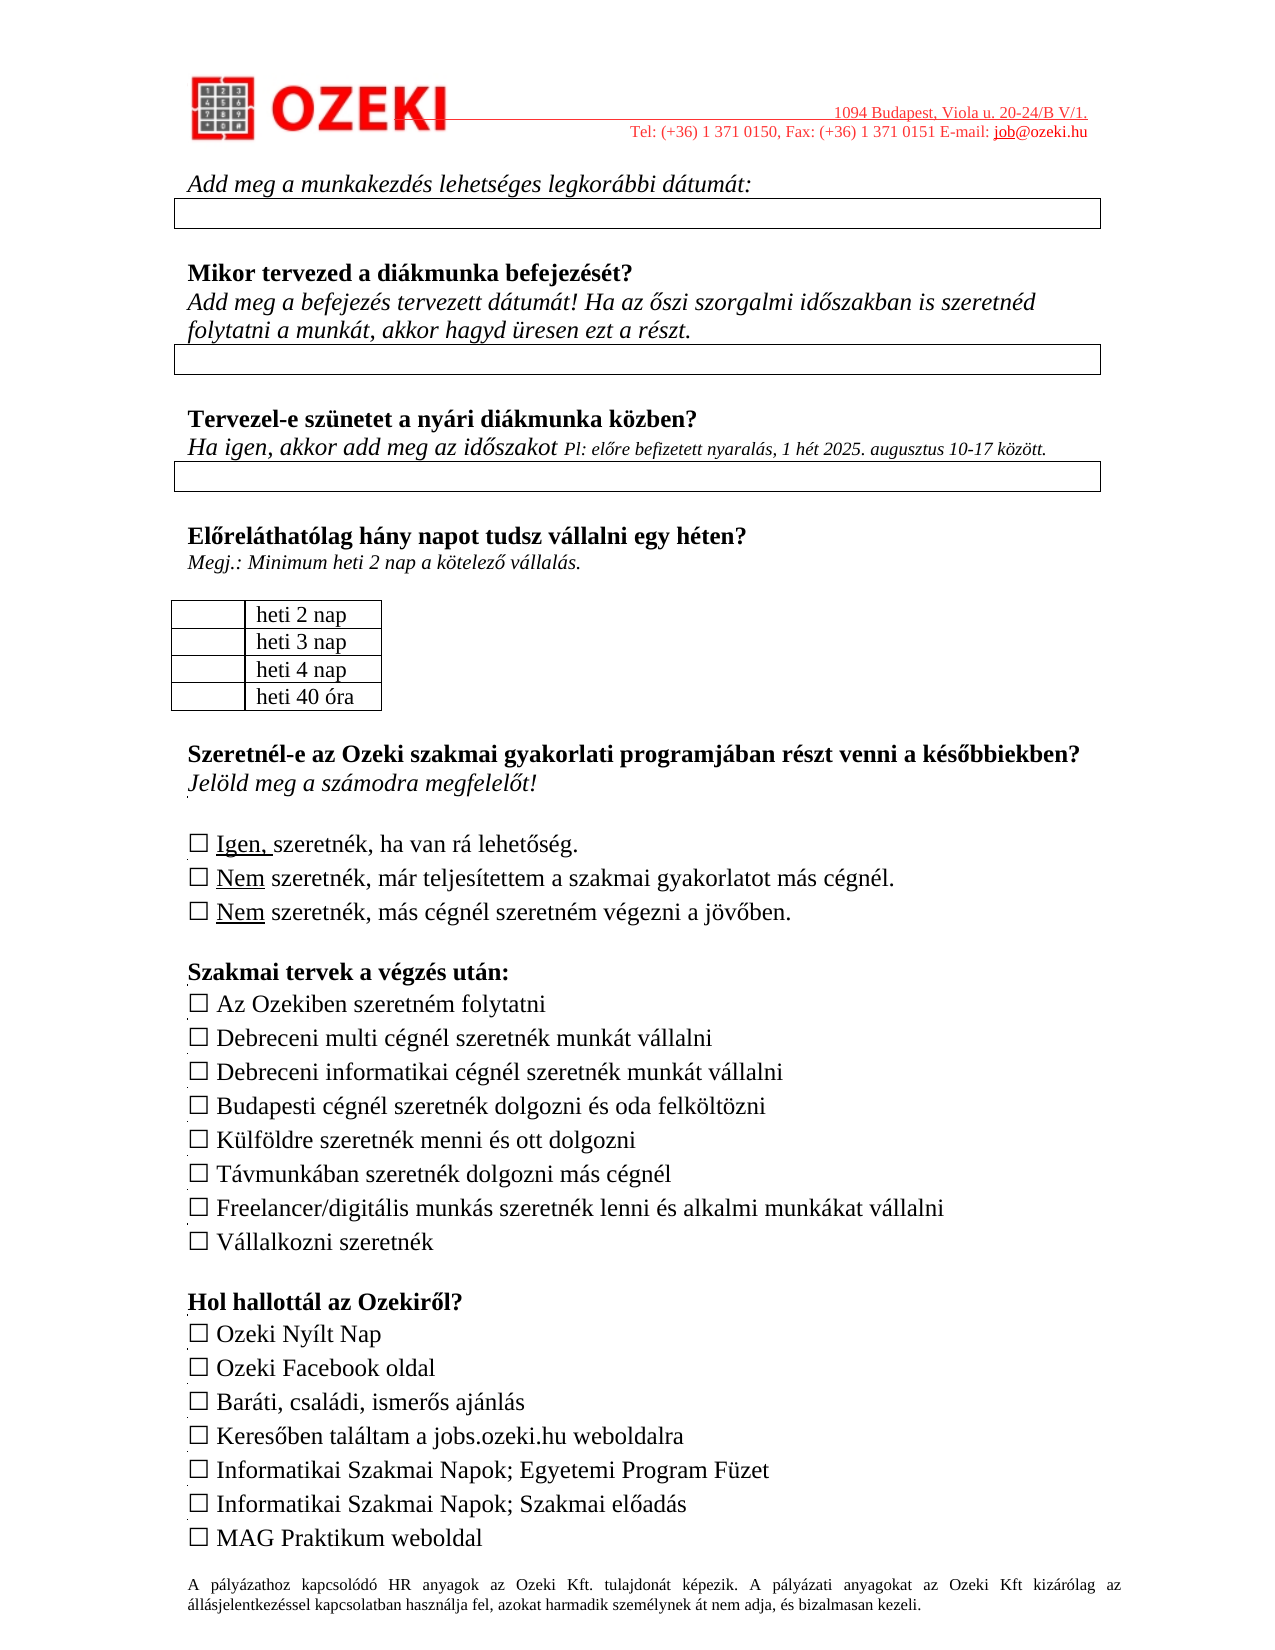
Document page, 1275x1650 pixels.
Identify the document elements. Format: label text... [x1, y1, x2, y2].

text Ozeki Nyílt Nap [187, 1315, 1122, 1349]
picture [187, 73, 456, 149]
list Budapesti cégnél szeretnék dolgozni és oda felköltözni [187, 1087, 1122, 1122]
list Ozeki Facebook oldal [187, 1349, 1122, 1383]
text Hol hallottál az Ozekiről? [187, 1287, 1122, 1315]
text Az Ozekiben szeretném folytatni [187, 985, 1122, 1019]
text Igen, szeretnék, ha van rá lehetőség. [187, 826, 1122, 860]
text Szeretnél-e az Ozeki szakmai gyakorlati programjában részt venni a későbbiekben? [187, 739, 1122, 768]
table_cell heti 3 nap [246, 629, 381, 655]
list Vállalkozni szeretnék [187, 1224, 1122, 1258]
text Add meg a munkakezdés lehetséges legkorábbi dátumát: [187, 169, 1122, 198]
table_header heti 2 nap [246, 601, 381, 627]
table_cell [172, 629, 244, 655]
table_cell heti 4 nap [246, 656, 381, 682]
text Mikor tervezed a diákmunka befejezését? [187, 258, 1122, 287]
list Debreceni informatikai cégnél szeretnék munkát vállalni [187, 1053, 1122, 1087]
table_header [175, 462, 1100, 491]
table_cell [172, 683, 244, 709]
list Keresőben találtam a jobs.ozeki.hu weboldalra [187, 1417, 1122, 1452]
list Debreceni multi cégnél szeretnék munkát vállalni [187, 1019, 1122, 1053]
text Megj.: Minimum heti 2 nap a kötelező vállalás. [187, 549, 1122, 574]
list Freelancer/digitális munkás szeretnék lenni és alkalmi munkákat vállalni [187, 1190, 1122, 1224]
list Nem szeretnék, már teljesítettem a szakmai gyakorlatot más cégnél. [187, 860, 1122, 894]
list Távmunkában szeretnék dolgozni más cégnél [187, 1156, 1122, 1190]
text Szakmai tervek a végzés után: [187, 957, 1122, 985]
text Nem szeretnék, más cégnél szeretném végezni a jövőben. [187, 894, 1122, 928]
table_header [175, 199, 1100, 228]
text Add meg a befejezés tervezett dátumát! Ha az őszi szorgalmi időszakban is szeretnéd folytatni a munkát, akkor hagyd üresen ezt a részt. [187, 287, 1122, 344]
table_header [172, 601, 244, 627]
list Informatikai Szakmai Napok; Egyetemi Program Füzet [187, 1452, 1122, 1486]
list Külföldre szeretnék menni és ott dolgozni [187, 1122, 1122, 1156]
table_cell [172, 656, 244, 682]
table_cell heti 40 óra [246, 683, 381, 709]
text Ha igen, akkor add meg az időszakot Pl: előre befizetett nyaralás, 1 hét 2025. augusztus 10-17 között. [187, 432, 1122, 461]
text Előreláthatólag hány napot tudsz vállalni egy héten? [187, 521, 1122, 549]
list Informatikai Szakmai Napok; Szakmai előadás [187, 1486, 1122, 1520]
list Baráti, családi, ismerős ajánlás [187, 1383, 1122, 1417]
table_header [175, 345, 1100, 374]
text Tervezel-e szünetet a nyári diákmunka közben? [187, 404, 1122, 432]
text Jelöld meg a számodra megfelelőt! [187, 768, 1122, 797]
list MAG Praktikum weboldal [187, 1520, 1122, 1554]
